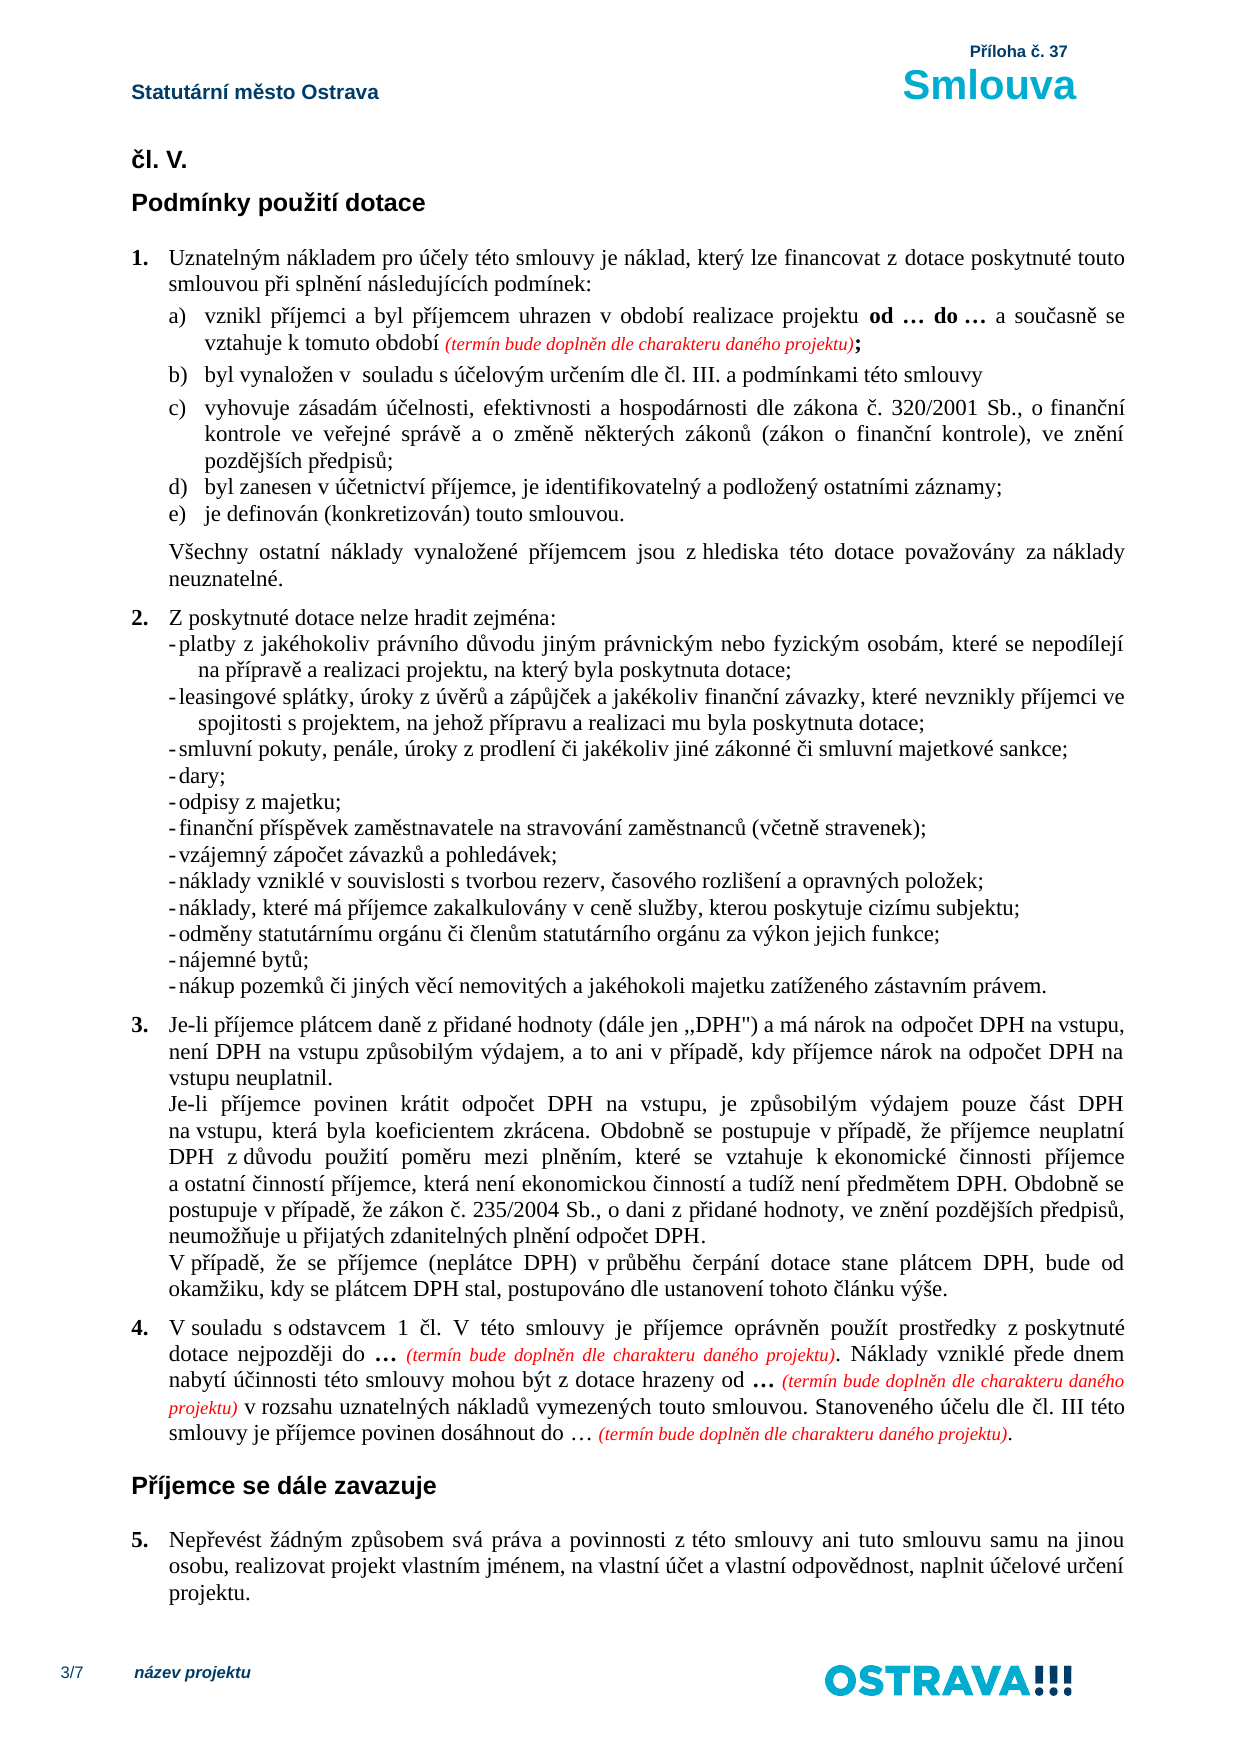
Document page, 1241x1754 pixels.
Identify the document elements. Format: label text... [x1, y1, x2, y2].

picture [825, 1665, 1072, 1696]
list nákup pozemků či jiných věcí nemovitých a jakéhokoli majetku zatíženého zástavním právem. [168, 973, 1125, 999]
list odpisy z majetku; [168, 788, 1125, 814]
list náklady vzniklé v souvislosti s tvorbou rezerv, časového rozlišení a opravných položek; [168, 867, 1125, 893]
list finanční příspěvek zaměstnavatele na stravování zaměstnanců (včetně stravenek); [168, 814, 1125, 841]
list náklady, které má příjemce zakalkulovány v ceně služby, kterou poskytuje cizímu subjektu; [168, 893, 1125, 920]
list platby z jakéhokoliv právního důvodu jiným právnickým nebo fyzickým osobám, které se nepodílejí na přípravě a realizaci projektu, na který byla poskytnuta dotace; [168, 630, 1125, 683]
text Všechny ostatní náklady vynaložené příjemcem jsou z hlediska této dotace považovány za náklady neuznatelné. [168, 538, 1125, 591]
list nájemné bytů; [168, 946, 1125, 973]
list Z poskytnuté dotace nelze hradit zejména: [131, 604, 1125, 630]
text V případě, že se příjemce (neplátce DPH) v průběhu čerpání dotace stane plátcem DPH, bude od okamžiku, kdy se plátcem DPH stal, postupováno dle ustanovení tohoto článku výše. [131, 1249, 1125, 1301]
list odměny statutárnímu orgánu či členům statutárního orgánu za výkon jejich funkce; [168, 920, 1125, 946]
list smluvní pokuty, penále, úroky z prodlení či jakékoliv jiné zákonné či smluvní majetkové sankce; [168, 735, 1125, 762]
text e) je definován (konkretizován) touto smlouvou. [168, 499, 1125, 526]
subtitle Příjemce se dále zavazuje [131, 1471, 1125, 1499]
text Je-li příjemce povinen krátit odpočet DPH na vstupu, je způsobilým výdajem pouze část DPH na vstupu, která byla koeficientem zkrácena. Obdobně se postupuje v případě, že příjemce neuplatní DPH z důvodu použití poměru mezi plněním, které se vztahuje k ekonomické činnosti příjemce a ostatní činností příjemce, která není ekonomickou činností a tudíž není předmětem DPH. Obdobně se postupuje v případě, že zákon č. 235/2004 Sb., o dani z přidané hodnoty, ve znění pozdějších předpisů, neumožňuje u přijatých zdanitelných plnění odpočet DPH. [131, 1091, 1125, 1249]
list V souladu s odstavcem 1 čl. V této smlouvy je příjemce oprávněn použít prostředky z poskytnuté dotace nejpozději do … (termín bude doplněn dle charakteru daného projektu). Náklady vzniklé přede dnem nabytí účinnosti této smlouvy mohou být z dotace hrazeny od … (termín bude doplněn dle charakteru daného projektu) v rozsahu uznatelných nákladů vymezených touto smlouvou. Stanoveného účelu dle čl. III této smlouvy je příjemce povinen dosáhnout do … (termín bude doplněn dle charakteru daného projektu). [131, 1314, 1125, 1446]
text b) byl vynaložen v souladu s účelovým určením dle čl. III. a podmínkami této smlouvy [168, 362, 1125, 388]
text d) byl zanesen v účetnictví příjemce, je identifikovatelný a podložený ostatními záznamy; [168, 473, 1125, 499]
list Uznatelným nákladem pro účely této smlouvy je náklad, který lze financovat z dotace poskytnuté touto smlouvou při splnění následujících podmínek: [131, 244, 1125, 296]
list Nepřevést žádným způsobem svá práva a povinnosti z této smlouvy ani tuto smlouvu samu na jinou osobu, realizovat projekt vlastním jménem, na vlastní účet a vlastní odpovědnost, naplnit účelové určení projektu. [131, 1526, 1125, 1605]
list Je-li příjemce plátcem daně z přidané hodnoty (dále jen ,,DPH") a má nárok na odpočet DPH na vstupu, není DPH na vstupu způsobilým výdajem, a to ani v případě, kdy příjemce nárok na odpočet DPH na vstupu neuplatnil. [131, 1011, 1125, 1091]
list dary; [168, 762, 1125, 788]
list leasingové splátky, úroky z úvěrů a zápůjček a jakékoliv finanční závazky, které nevznikly příjemci ve spojitosti s projektem, na jehož přípravu a realizaci mu byla poskytnuta dotace; [168, 683, 1125, 735]
text c) vyhovuje zásadám účelnosti, efektivnosti a hospodárnosti dle zákona č. 320/2001 Sb., o finanční kontrole ve veřejné správě a o změně některých zákonů (zákon o finanční kontrole), ve znění pozdějších předpisů; [168, 394, 1125, 473]
list vzájemný zápočet závazků a pohledávek; [168, 841, 1125, 867]
text a) vznikl příjemci a byl příjemcem uhrazen v období realizace projektu od … do … a současně se vztahuje k tomuto období (termín bude doplněn dle charakteru daného projektu); [168, 303, 1125, 355]
subtitle Podmínky použití dotace [131, 145, 1125, 217]
